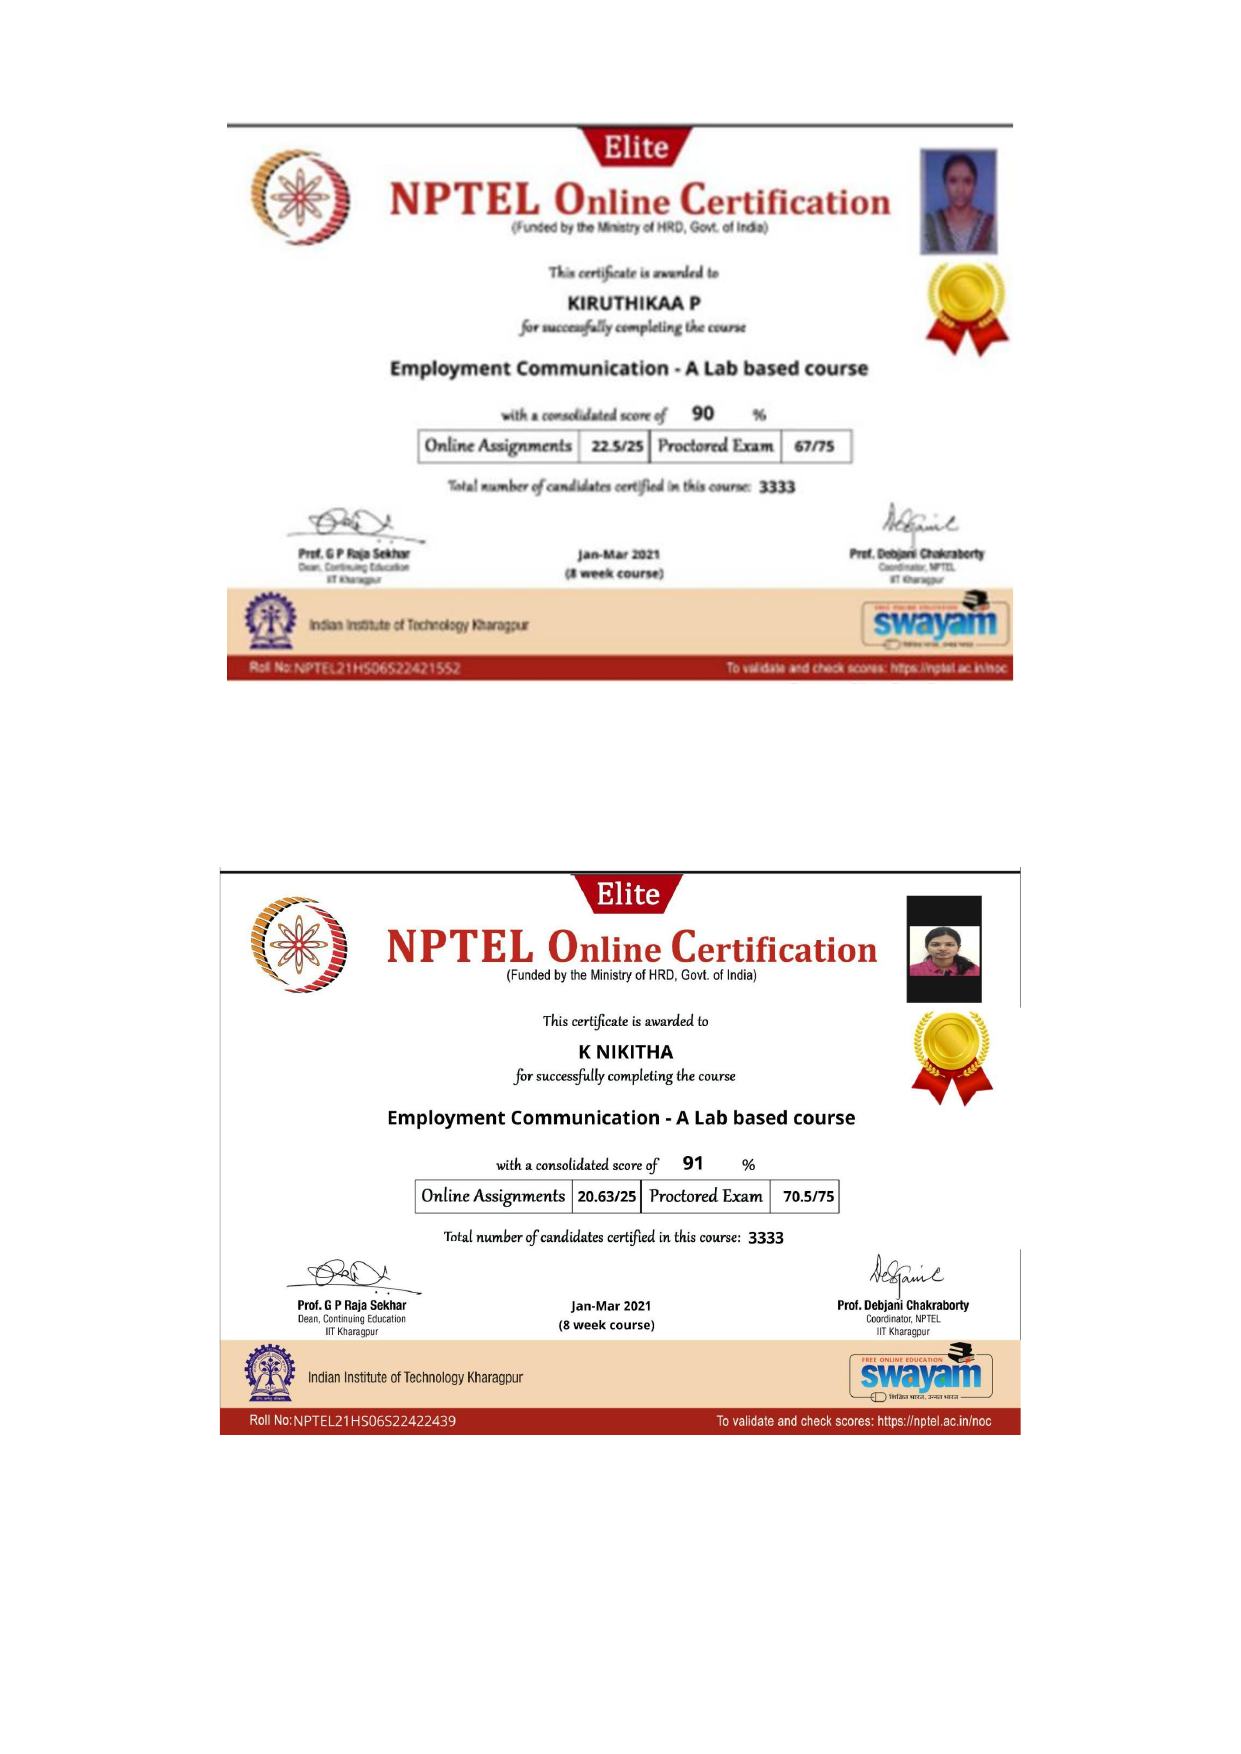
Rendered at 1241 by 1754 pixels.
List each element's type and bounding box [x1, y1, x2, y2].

picture [227, 121, 1014, 684]
picture [219, 867, 1021, 1435]
